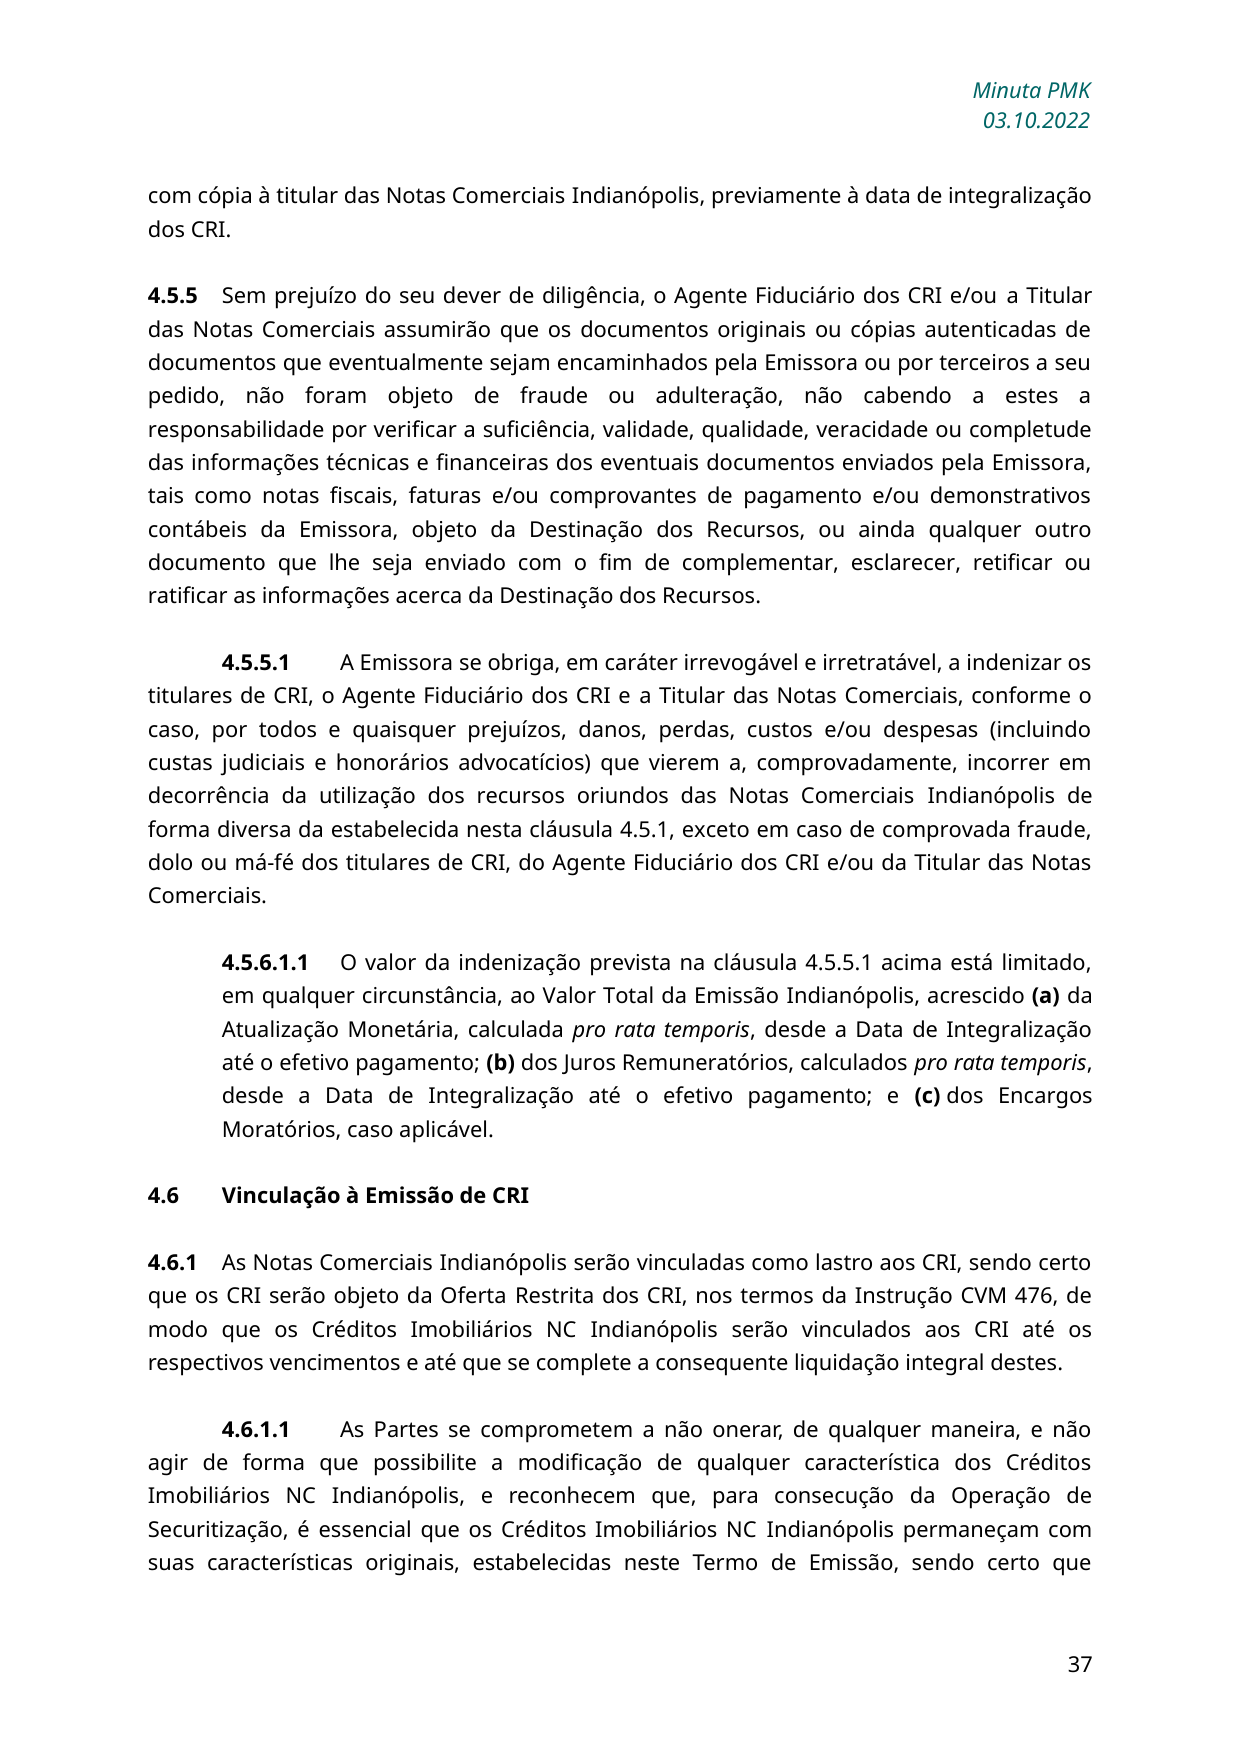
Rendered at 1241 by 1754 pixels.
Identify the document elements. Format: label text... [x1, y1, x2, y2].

list 4.5.6.1.1 O valor da indenização prevista na cláusula 4.5.5.1 acima está limitado, em qualquer circunstância, ao Valor Total da Emissão Indianópolis, acrescido (a) da Atualização Monetária, calculada pro rata temporis, desde a Data de Integralização até o efetivo pagamento; (b) dos Juros Remuneratórios, calculados pro rata temporis, desde a Data de Integralização até o efetivo pagamento; e (c) dos Encargos Moratórios, caso aplicável. [222, 944, 1092, 1144]
text Vinculação à Emissão de CRI [148, 1177, 1092, 1211]
text Sem prejuízo do seu dever de diligência, o Agente Fiduciário dos CRI e/ou a Titular das Notas Comerciais assumirão que os documentos originais ou cópias autenticadas de documentos que eventualmente sejam encaminhados pela Emissora ou por terceiros a seu pedido, não foram objeto de fraude ou adulteração, não cabendo a estes a responsabilidade por verificar a suficiência, validade, qualidade, veracidade ou completude das informações técnicas e financeiras dos eventuais documentos enviados pela Emissora, tais como notas fiscais, faturas e/ou comprovantes de pagamento e/ou demonstrativos contábeis da Emissora, objeto da Destinação dos Recursos, ou ainda qualquer outro documento que lhe seja enviado com o fim de complementar, esclarecer, retificar ou ratificar as informações acerca da Destinação dos Recursos. [148, 277, 1092, 611]
text As Notas Comerciais Indianópolis serão vinculadas como lastro aos CRI, sendo certo que os CRI serão objeto da Oferta Restrita dos CRI, nos termos da Instrução CVM 476, de modo que os Créditos Imobiliários NC Indianópolis serão vinculados aos CRI até os respectivos vencimentos e até que se complete a consequente liquidação integral destes. [148, 1244, 1092, 1377]
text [148, 1411, 1092, 1577]
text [148, 177, 1092, 244]
text A Emissora se obriga, em caráter irrevogável e irretratável, a indenizar os titulares de CRI, o Agente Fiduciário dos CRI e a Titular das Notas Comerciais, conforme o caso, por todos e quaisquer prejuízos, danos, perdas, custos e/ou despesas (incluindo custas judiciais e honorários advocatícios) que vierem a, comprovadamente, incorrer em decorrência da utilização dos recursos oriundos das Notas Comerciais Indianópolis de forma diversa da estabelecida nesta cláusula 4.5.1, exceto em caso de comprovada fraude, dolo ou má-fé dos titulares de CRI, do Agente Fiduciário dos CRI e/ou da Titular das Notas Comerciais. [148, 644, 1092, 911]
